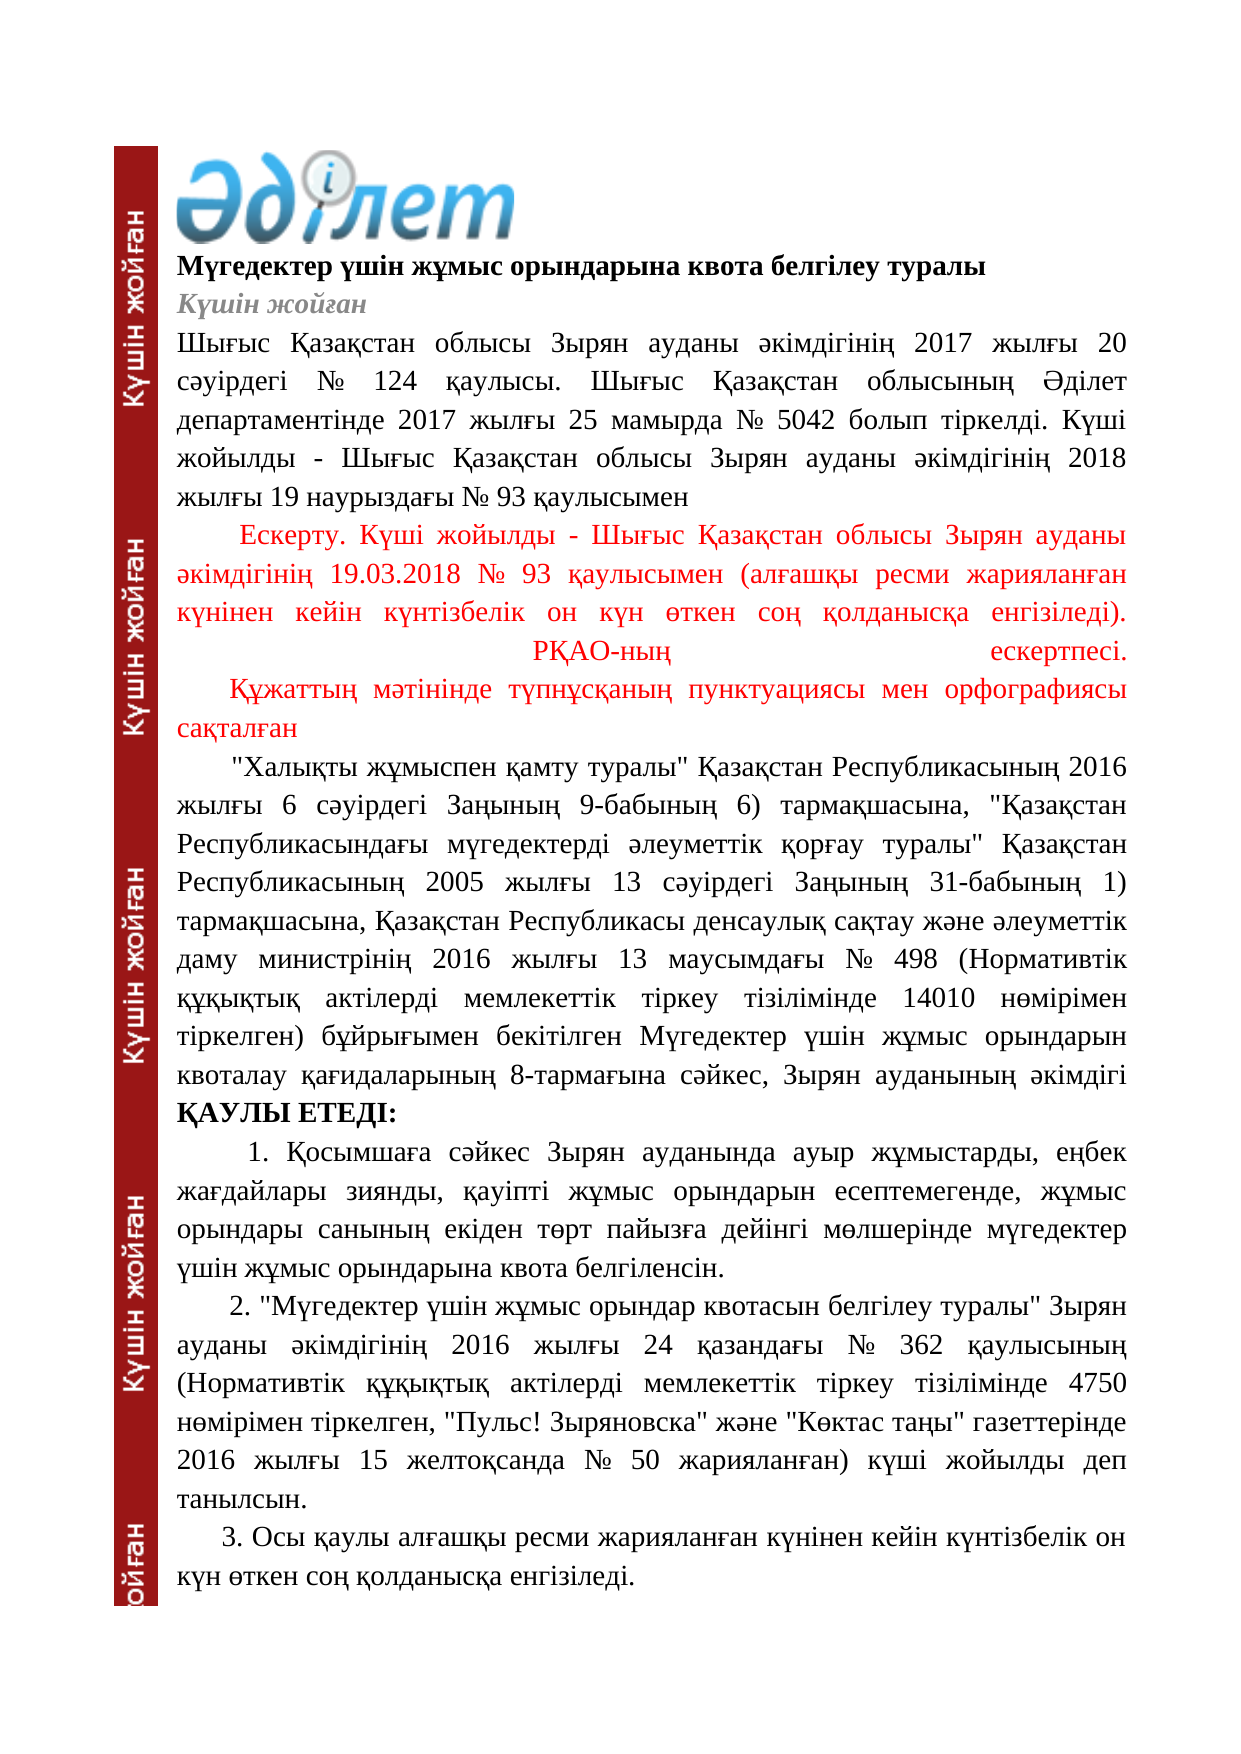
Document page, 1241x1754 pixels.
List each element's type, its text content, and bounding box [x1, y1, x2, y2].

picture [114, 744, 158, 749]
text Ескерту. Күші жойылды - Шығыс Қазақстан облысы Зырян ауданы әкімдігінің 19.03.2018 № 93 қаулысымен (алғашқы ресми жарияланған күнінен кейін күнтізбелік он күн өткен соң қолданысқа енгізіледі). РҚАО-ның ескертпесі. Құжаттың мәтінінде түпнұсқаның пунктуациясы мен орфографиясы сақталған [112, 517, 1128, 744]
text 3. Осы қаулы алғашқы ресми жарияланған күнінен кейін күнтізбелік он күн өткен соң қолданысқа енгізіледі. [112, 1519, 1128, 1592]
text 2. "Мүгедектер үшін жұмыс орындар квотасын белгілеу туралы" Зырян ауданы әкімдігінің 2016 жылғы 24 қазандағы № 362 қаулысының (Нормативтік құқықтық актілерді мемлекеттік тіркеу тізілімінде 4750 нөмірімен тіркелген, "Пульс! Зыряновска" және "Көктас таңы" газеттерінде 2016 жылғы 15 желтоқсанда № 50 жарияланған) күші жойылды деп танылсын. [112, 1288, 1128, 1514]
picture [114, 1514, 158, 1519]
text 1. Қосымшаға сәйкес Зырян ауданында ауыр жұмыстарды, еңбек жағдайлары зиянды, қауіпті жұмыс орындарын есептемегенде, жұмыс орындары санының екіден төрт пайызға дейінгі мөлшерінде мүгедектер үшін жұмыс орындарына квота белгіленсін. [112, 1134, 1128, 1283]
text Шығыс Қазақстан облысы Зырян ауданы әкімдігінің 2017 жылғы 20 сәуірдегі № 124 қаулысы. Шығыс Қазақстан облысының Әділет департаментінде 2017 жылғы 25 мамырда № 5042 болып тіркелді. Күші жойылды - Шығыс Қазақстан облысы Зырян ауданы әкімдігінің 2018 жылғы 19 наурыздағы № 93 қаулысымен [112, 325, 1128, 512]
picture [114, 320, 158, 325]
text Мүгедектер үшін жұмыс орындарына квота белгілеу туралы [112, 248, 1128, 281]
picture [114, 1129, 158, 1134]
picture [176, 150, 515, 244]
picture [114, 1283, 158, 1288]
picture [114, 512, 158, 517]
picture [114, 281, 158, 286]
picture [114, 146, 158, 248]
picture [114, 1592, 158, 1606]
text Күшін жойған [112, 286, 1128, 320]
text "Халықты жұмыспен қамту туралы" Қазақстан Республикасының 2016 жылғы 6 сәуірдегі Заңының 9-бабының 6) тармақшасына, "Қазақстан Республикасындағы мүгедектерді әлеуметтік қорғау туралы" Қазақстан Республикасының 2005 жылғы 13 сәуірдегі Заңының 31-бабының 1) тармақшасына, Қазақстан Республикасы денсаулық сақтау және әлеуметтік даму министрінің 2016 жылғы 13 маусымдағы № 498 (Нормативтік құқықтық актілерді мемлекеттік тіркеу тізілімінде 14010 нөмірімен тіркелген) бұйрығымен бекітілген Мүгедектер үшін жұмыс орындарын квоталау қағидаларының 8-тармағына сәйкес, Зырян ауданының әкімдігі ҚАУЛЫ ЕТЕДІ: [112, 749, 1128, 1129]
